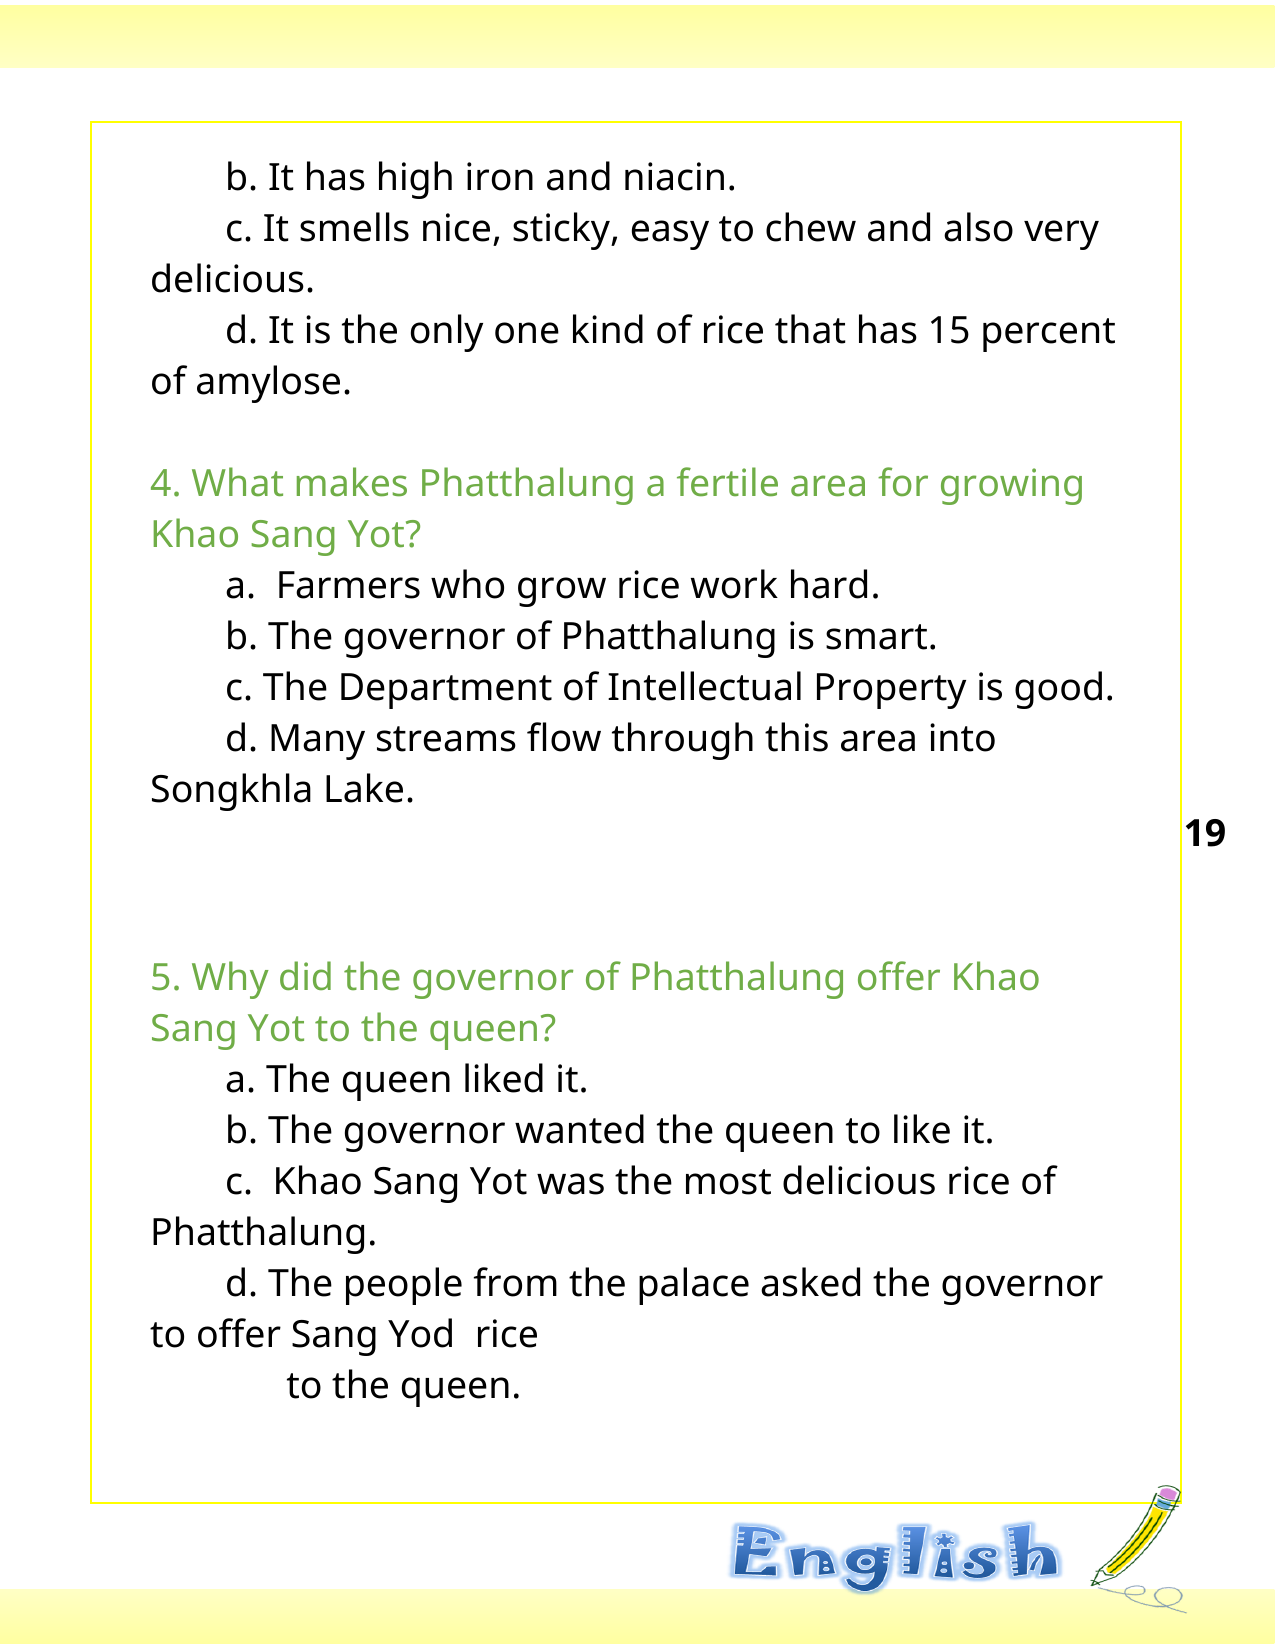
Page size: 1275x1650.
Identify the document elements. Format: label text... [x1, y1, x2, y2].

text b. The governor of Phatthalung is smart. [150, 609, 1125, 660]
text 5. Why did the governor of Phatthalung offer Khao Sang Yot to the queen? [150, 950, 1125, 1052]
text d. The people from the palace asked the governor to offer Sang Yod rice [150, 1256, 1125, 1358]
text d. It is the only one kind of rice that has 15 percent of amylose. [150, 303, 1125, 405]
text 4. What makes Phatthalung a fertile area for growing Khao Sang Yot? [150, 456, 1125, 558]
text b. The governor wanted the queen to like it. [150, 1103, 1125, 1154]
text d. Many streams flow through this area into Songkhla Lake. [150, 711, 1125, 813]
picture [717, 1482, 1265, 1622]
text b. It has high iron and niacin. [150, 150, 1125, 201]
text a. The queen liked it. [150, 1052, 1125, 1103]
text c. Khao Sang Yot was the most delicious rice of Phatthalung. [150, 1154, 1125, 1256]
text a. Farmers who grow rice work hard. [150, 558, 1125, 609]
text to the queen. [150, 1358, 1125, 1409]
text c. The Department of Intellectual Property is good. [150, 660, 1125, 711]
text c. It smells nice, sticky, easy to chew and also very delicious. [150, 201, 1125, 303]
